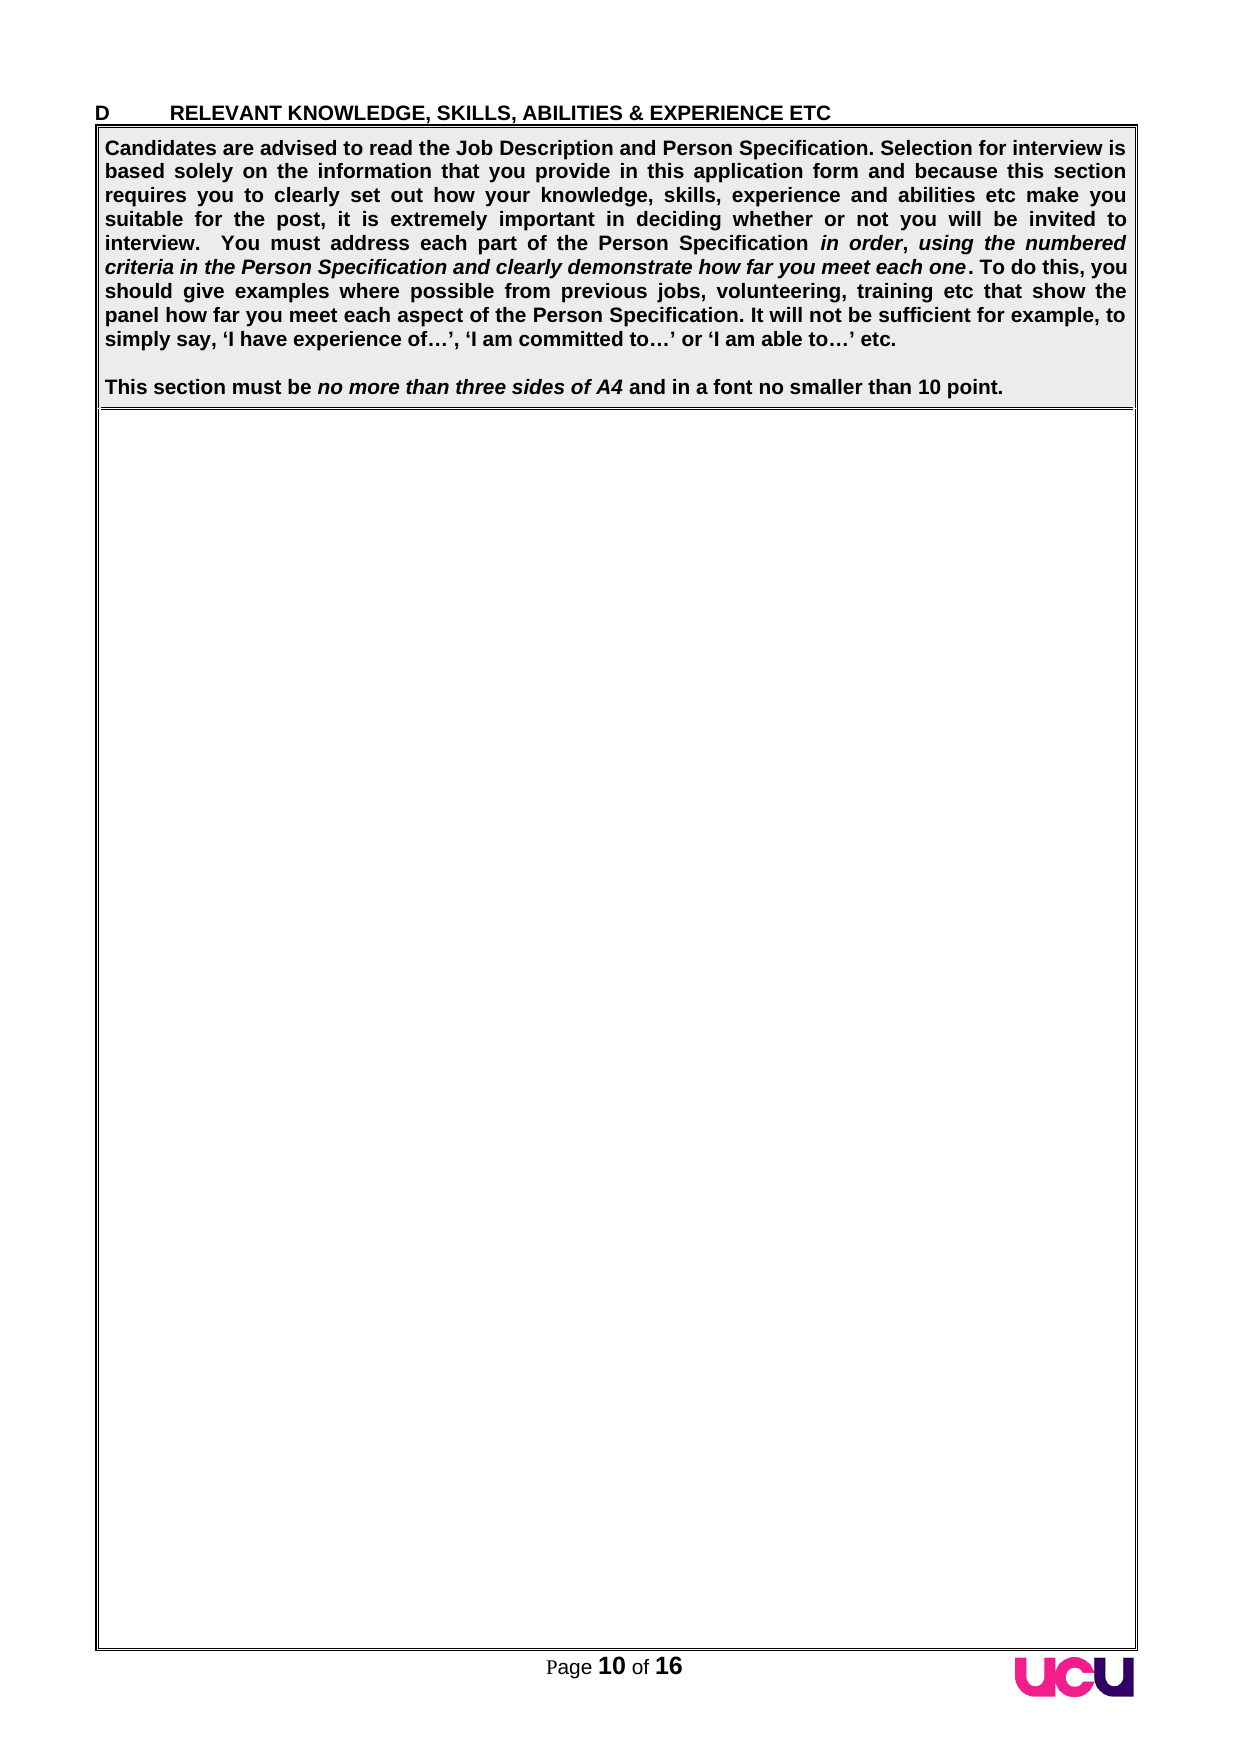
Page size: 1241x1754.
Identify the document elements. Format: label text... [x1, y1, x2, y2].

table_header Candidates are advised to read the Job Description and Person Specification. Selection for interview is based solely on the information that you provide in this application form and because this section requires you to clearly set out how your knowledge, skills, experience and abilities etc make you suitable for the post, it is extremely important in deciding whether or not you will be invited to interview. You must address each part of the Person Specification in order, using the numbered criteria in the Person Specification and clearly demonstrate how far you meet each one. To do this, you should give examples where possible from previous jobs, volunteering, training etc that show the panel how far you meet each aspect of the Person Specification. It will not be sufficient for example, to simply say, ‘I have experience of…’, ‘I am committed to…’ or ‘I am able to…’ etc. This section must be no more than three sides of A4 and in a font no smaller than 10 point. [99, 128, 1135, 407]
text D RELEVANT KNOWLEDGE, SKILLS, ABILITIES & EXPERIENCE ETC [94, 100, 1134, 124]
picture [1015, 1657, 1134, 1697]
table_cell [97, 407, 1136, 1647]
